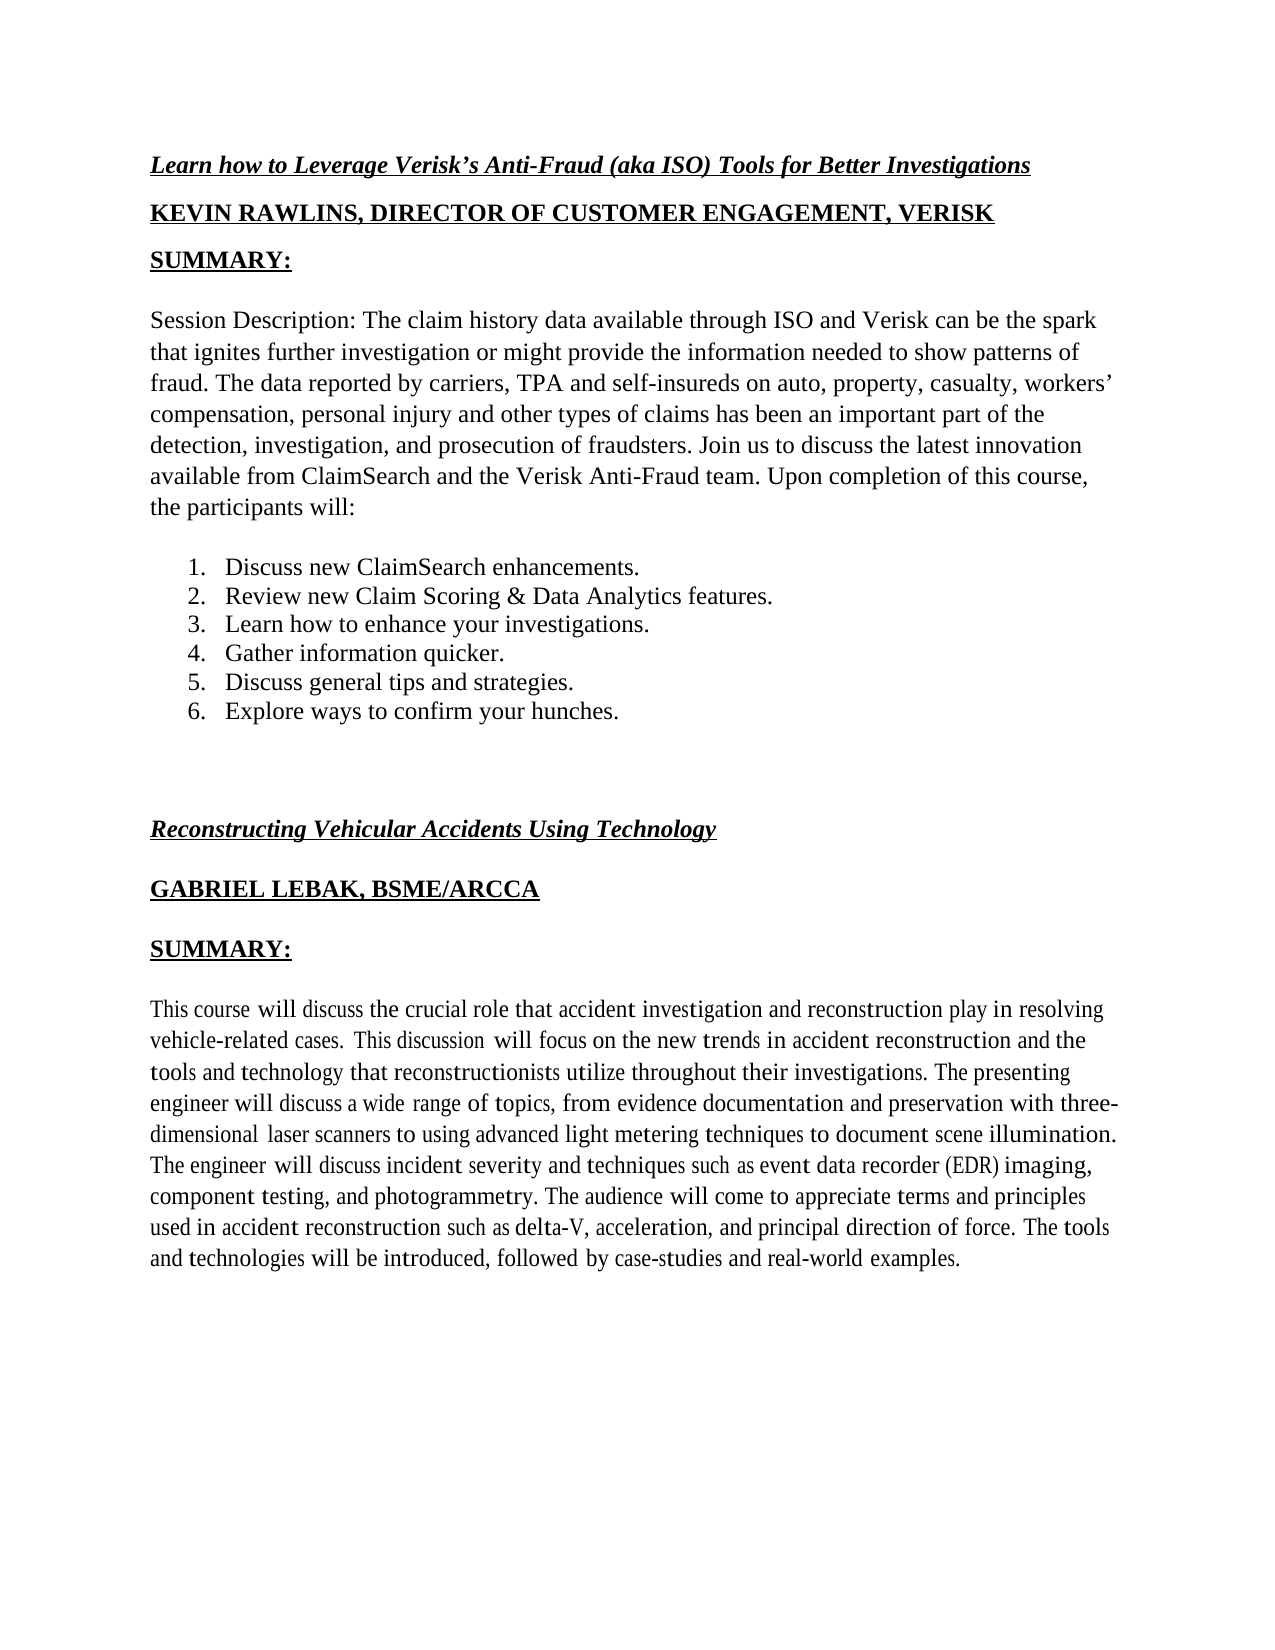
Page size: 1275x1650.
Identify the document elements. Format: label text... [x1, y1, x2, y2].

list Gather information quicker. [187, 638, 1125, 667]
text This course will discuss the crucial role that accident investigation and reconstruction play in resolving vehicle-related cases. This discussion will focus on the new trends in accident reconstruction and the tools and technology that reconstructionists utilize throughout their investigations. The presenting engineer will discuss a wide range of topics, from evidence documentation and preservation with three- dimensional laser scanners to using advanced light metering techniques to document scene illumination. The engineer will discuss incident severity and techniques such as event data recorder (EDR) imaging, component testing, and photogrammetry. The audience will come to appreciate terms and principles used in accident reconstruction such as delta-V, acceleration, and principal direction of force. The tools and technologies will be introduced, followed by case-studies and real-world examples. [150, 994, 1125, 1272]
list Discuss general tips and strategies. [187, 667, 1125, 696]
text Reconstructing Vehicular Accidents Using Technology [150, 814, 1125, 843]
list Discuss new ClaimSearch enhancements. [187, 552, 1125, 581]
list Learn how to enhance your investigations. [187, 609, 1125, 638]
list Explore ways to confirm your hunches. [187, 696, 1125, 724]
text KEVIN RAWLINS, DIRECTOR OF CUSTOMER ENGAGEMENT, VERISK [150, 198, 1125, 226]
text Session Description: The claim history data available through ISO and Verisk can be the spark that ignites further investigation or might provide the information needed to show patterns of fraud. The data reported by carriers, TPA and self-insureds on auto, property, casualty, workers’ compensation, personal injury and other types of claims has been an important part of the detection, investigation, and prosecution of fraudsters. Join us to discuss the latest innovation available from ClaimSearch and the Verisk Anti-Fraud team. Upon completion of this course, the participants will: [150, 306, 1125, 521]
text Learn how to Leverage Verisk’s Anti-Fraud (aka ISO) Tools for Better Investigations [150, 150, 1125, 179]
text GABRIEL LEBAK, BSME/ARCCA [150, 874, 1125, 903]
text SUMMARY: [150, 934, 1125, 963]
text SUMMARY: [150, 245, 1125, 274]
list Review new Claim Scoring & Data Analytics features. [187, 581, 1125, 609]
